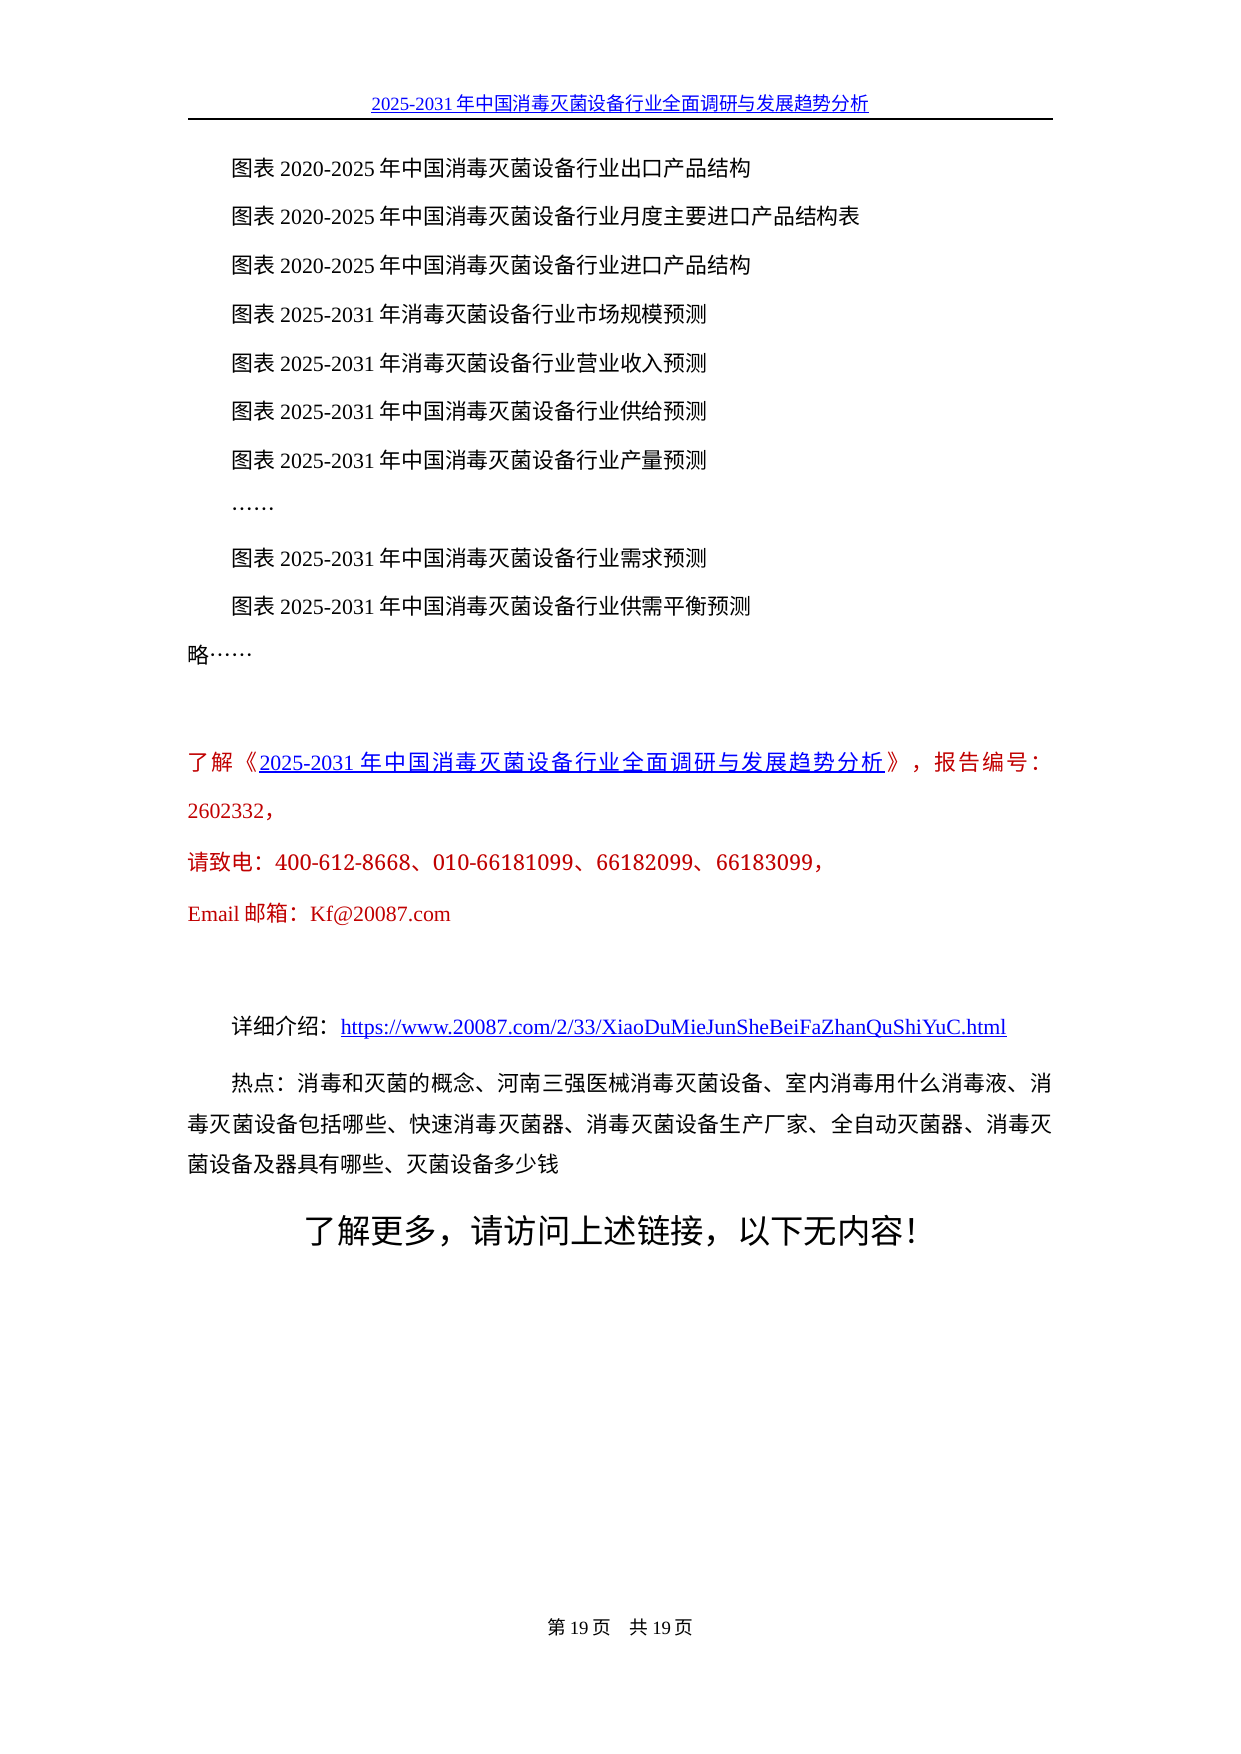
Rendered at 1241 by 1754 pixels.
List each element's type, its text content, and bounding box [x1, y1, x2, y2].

title 了解更多，请访问上述链接，以下无内容！ [187, 1197, 1053, 1262]
text 请致电：400-612-8668、010-66181099、66182099、66183099， [187, 844, 1053, 877]
text 热点：消毒和灭菌的概念、河南三强医械消毒灭菌设备、室内消毒用什么消毒液、消毒灭菌设备包括哪些、快速消毒灭菌器、消毒灭菌设备生产厂家、全自动灭菌器、消毒灭菌设备及器具有哪些、灭菌设备多少钱 [187, 1066, 1053, 1179]
text Email邮箱：Kf@20087.com [187, 896, 1053, 928]
text 详细介绍：https://www.20087.com/2/33/XiaoDuMieJunSheBeiFaZhanQuShiYuC.html [187, 1009, 1053, 1041]
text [187, 150, 1053, 670]
text 了解《2025-2031年中国消毒灭菌设备行业全面调研与发展趋势分析》，报告编号：2602332， [187, 744, 1053, 825]
